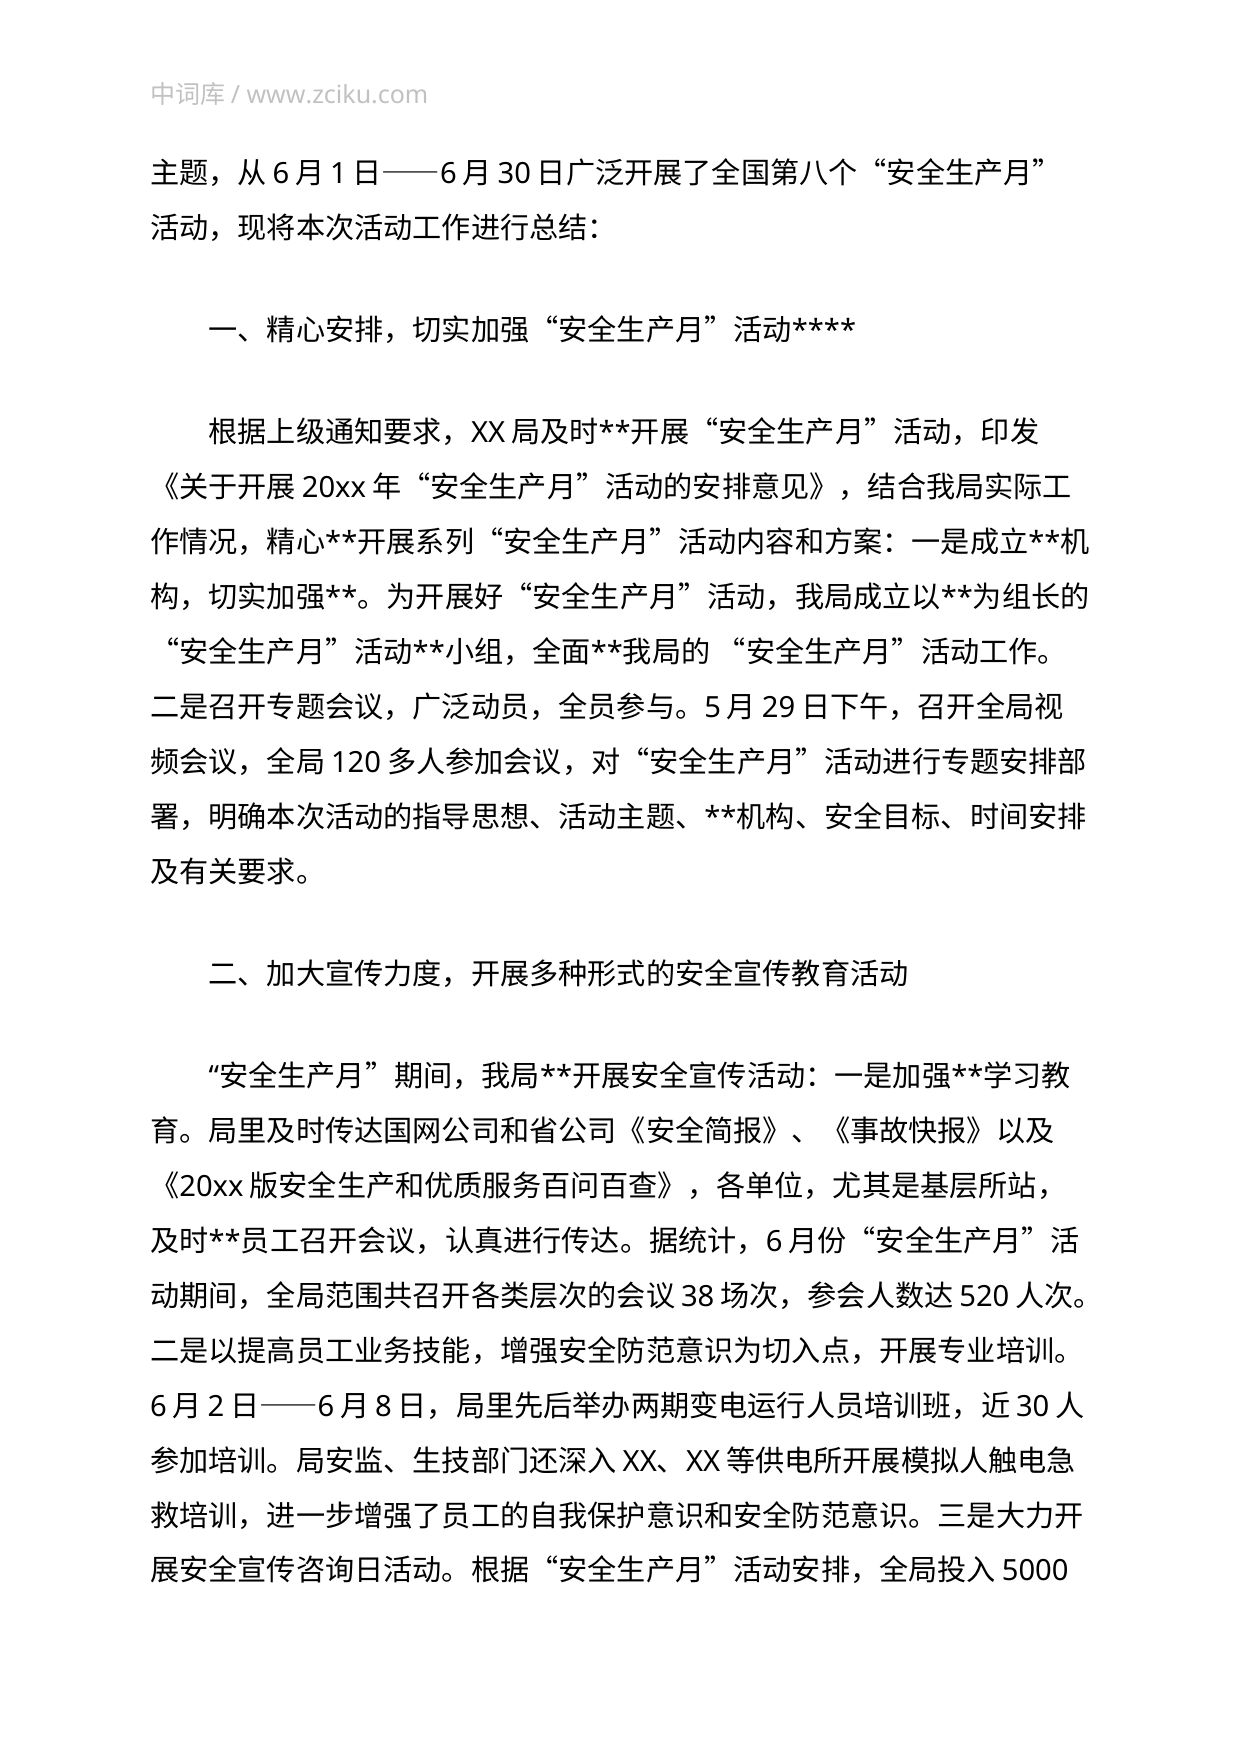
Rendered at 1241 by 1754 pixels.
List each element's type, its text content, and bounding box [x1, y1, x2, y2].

text 二、加大宣传力度，开展多种形式的安全宣传教育活动 [150, 951, 1090, 993]
text 一、精心安排，切实加强“安全生产月”活动**** [150, 307, 1090, 349]
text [150, 1052, 1090, 1589]
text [150, 150, 1090, 247]
text 根据上级通知要求，XX局及时**开展“安全生产月”活动，印发《关于开展20xx年“安全生产月”活动的安排意见》，结合我局实际工作情况，精心**开展系列“安全生产月”活动内容和方案：一是成立**机构，切实加强**。为开展好“安全生产月”活动，我局成立以**为组长的“安全生产月”活动**小组，全面**我局的 “安全生产月”活动工作。二是召开专题会议，广泛动员，全员参与。5月29日下午，召开全局视频会议，全局120多人参加会议，对“安全生产月”活动进行专题安排部署，明确本次活动的指导思想、活动主题、**机构、安全目标、时间安排及有关要求。 [150, 409, 1090, 891]
